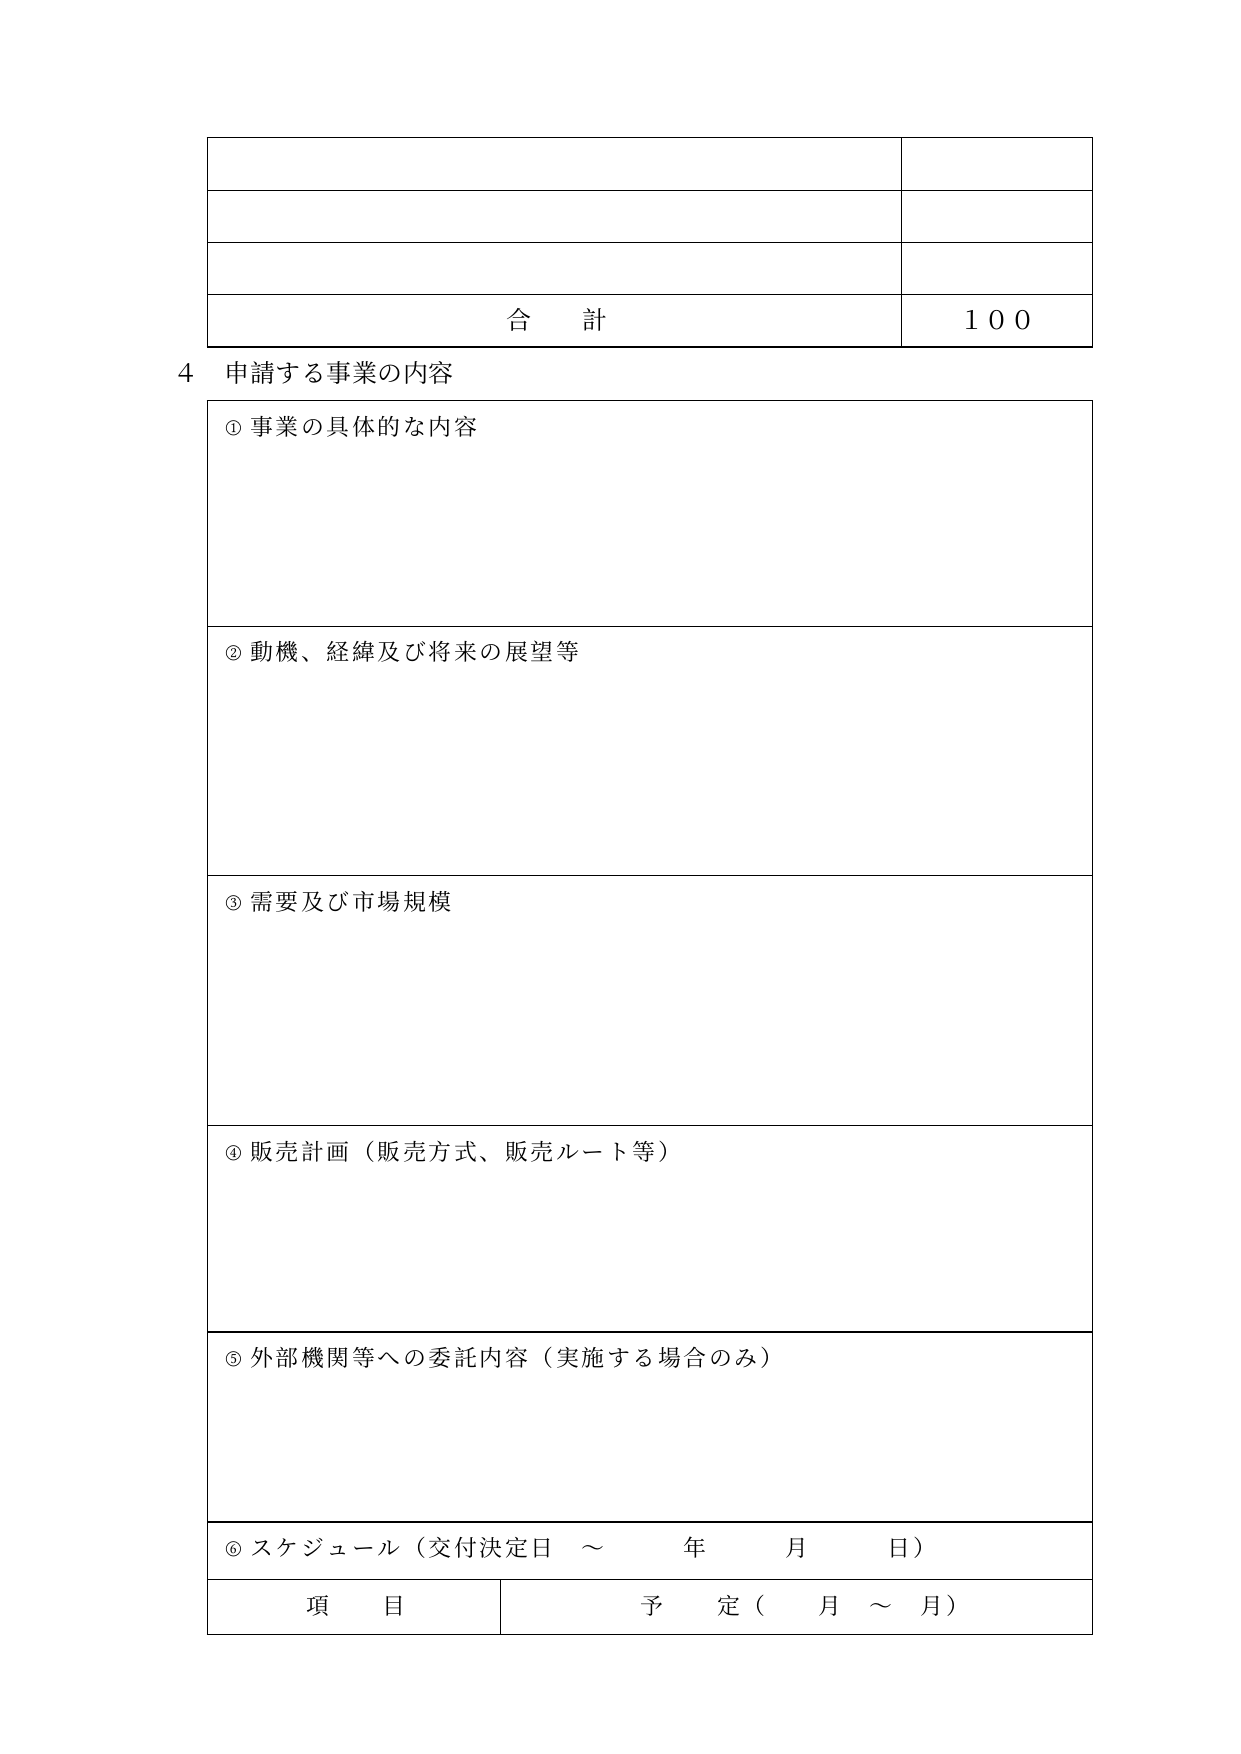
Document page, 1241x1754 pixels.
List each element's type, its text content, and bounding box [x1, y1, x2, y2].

table_cell 項 目 [208, 1580, 500, 1634]
table_cell [208, 243, 901, 294]
table_cell ⑤外部機関等への委託内容（実施する場合のみ） [208, 1333, 1092, 1521]
table_cell [208, 138, 901, 189]
table_cell 予 定（ 月 ～ 月） [501, 1580, 1092, 1634]
table_cell ②動機、経緯及び将来の展望等 [208, 627, 1092, 875]
table_cell ③需要及び市場規模 [208, 876, 1092, 1125]
table_header ①事業の具体的な内容 [208, 401, 1092, 626]
table_cell ⑥スケジュール（交付決定日 ～ 年 月 日） [208, 1523, 1092, 1579]
table_cell １００ [902, 295, 1092, 346]
table_cell [902, 191, 1092, 242]
text ４ 申請する事業の内容 [148, 347, 1092, 395]
table_cell 合 計 [208, 295, 901, 346]
table_cell ④販売計画（販売方式、販売ルート等） [208, 1126, 1092, 1331]
table_cell [902, 138, 1092, 189]
table_cell [208, 191, 901, 242]
table_cell [902, 243, 1092, 294]
